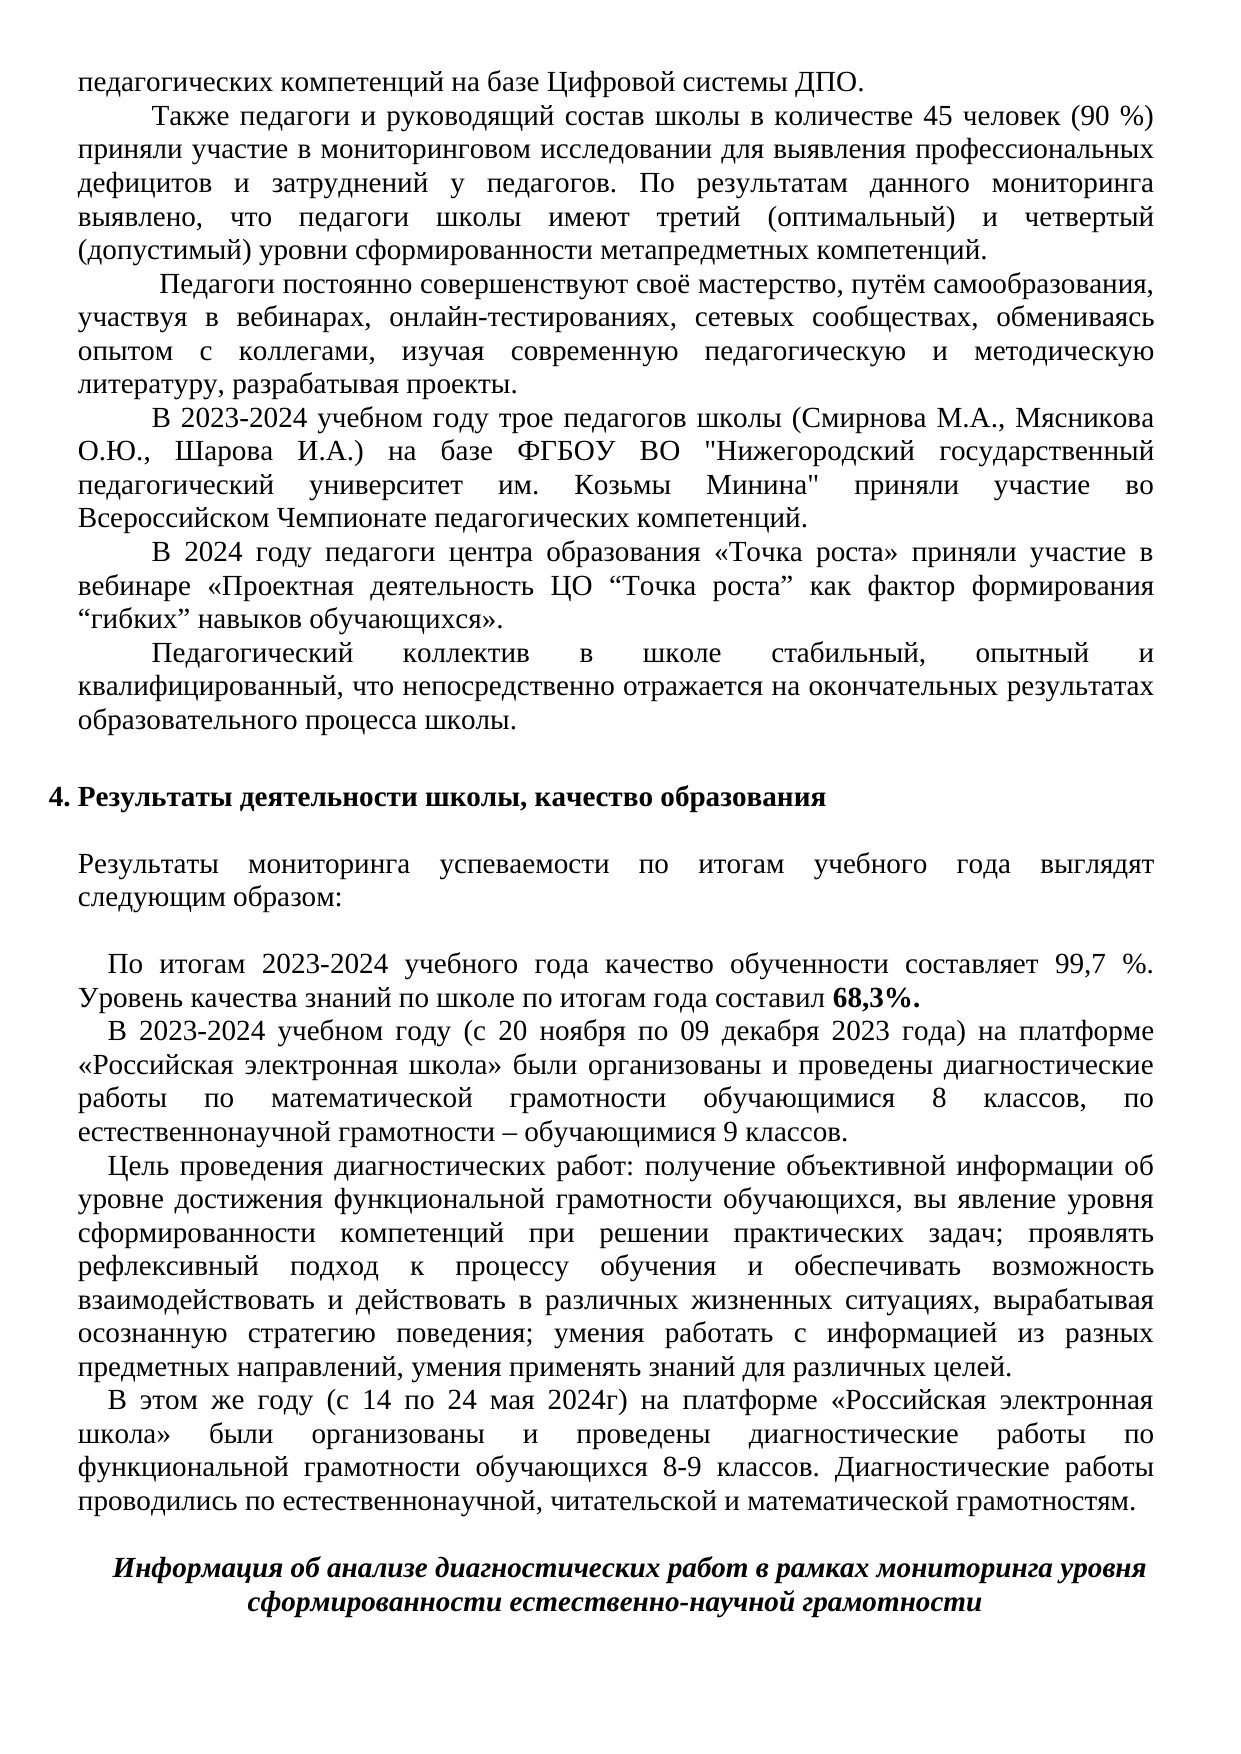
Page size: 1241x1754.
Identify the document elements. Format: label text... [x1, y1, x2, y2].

text Педагогический коллектив в школе стабильный, опытный и квалифицированный, что непосредственно отражается на окончательных результатах образовательного процесса школы. [78, 635, 1155, 735]
text Результаты мониторинга успеваемости по итогам учебного года выглядят следующим образом: [78, 846, 1155, 913]
text В этом же году (с 14 по 24 мая 2024г) на платформе «Российская электронная школа» были организованы и проведены диагностические работы по функциональной грамотности обучающихся 8-9 классов. Диагностические работы проводились по естественнонаучной, читательской и математической грамотностям. [78, 1382, 1155, 1517]
text В 2023-2024 учебном году трое педагогов школы (Смирнова М.А., Мясникова О.Ю., Шарова И.А.) на базе ФГБОУ ВО "Нижегородский государственный педагогический университет им. Козьмы Минина" приняли участие во Всероссийском Чемпионате педагогических компетенций. [78, 400, 1155, 534]
text В 2024 году педагоги центра образования «Точка роста» приняли участие в вебинаре «Проектная деятельность ЦО “Точка роста” как фактор формирования “гибких” навыков обучающихся». [78, 534, 1155, 635]
text В 2023-2024 учебном году (с 20 ноября по 09 декабря 2023 года) на платформе «Российская электронная школа» были организованы и проведены диагностические работы по математической грамотности обучающимися 8 классов, по естественнонаучной грамотности – обучающимися 9 классов. [78, 1013, 1155, 1148]
text Педагоги постоянно совершенствуют своё мастерство, путём самообразования, участвуя в вебинарах, онлайн-тестированиях, сетевых сообществах, обмениваясь опытом с коллегами, изучая современную педагогическую и методическую литературу, разрабатывая проекты. [78, 266, 1155, 400]
text Также педагоги и руководящий состав школы в количестве 45 человек (90 %) приняли участие в мониторинговом исследовании для выявления профессиональных дефицитов и затруднений у педагогов. По результатам данного мониторинга выявлено, что педагоги школы имеют третий (оптимальный) и четвертый (допустимый) уровни сформированности метапредметных компетенций. [78, 98, 1155, 266]
list Результаты деятельности школы, качество образования [48, 779, 1155, 812]
text Информация об анализе диагностических работ в рамках мониторинга уровня сформированности естественно-научной грамотности [78, 1550, 1155, 1617]
text В 2023-2024 учебном году 6 педагогов (13 %) школы прошли самодиагностику педагогических компетенций на базе Цифровой системы ДПО. [78, 64, 1155, 98]
text Цель проведения диагностических работ: получение объективной информации об уровне достижения функциональной грамотности обучающихся, вы явление уровня сформированности компетенций при решении практических задач; проявлять рефлексивный подход к процессу обучения и обеспечивать возможность взаимодействовать и действовать в различных жизненных ситуациях, вырабатывая осознанную стратегию поведения; умения работать с информацией из разных предметных направлений, умения применять знаний для различных целей. [78, 1148, 1155, 1382]
text По итогам 2023-2024 учебного года качество обученности составляет 99,7 %. Уровень качества знаний по школе по итогам года составил 68,3%. [78, 946, 1155, 1013]
